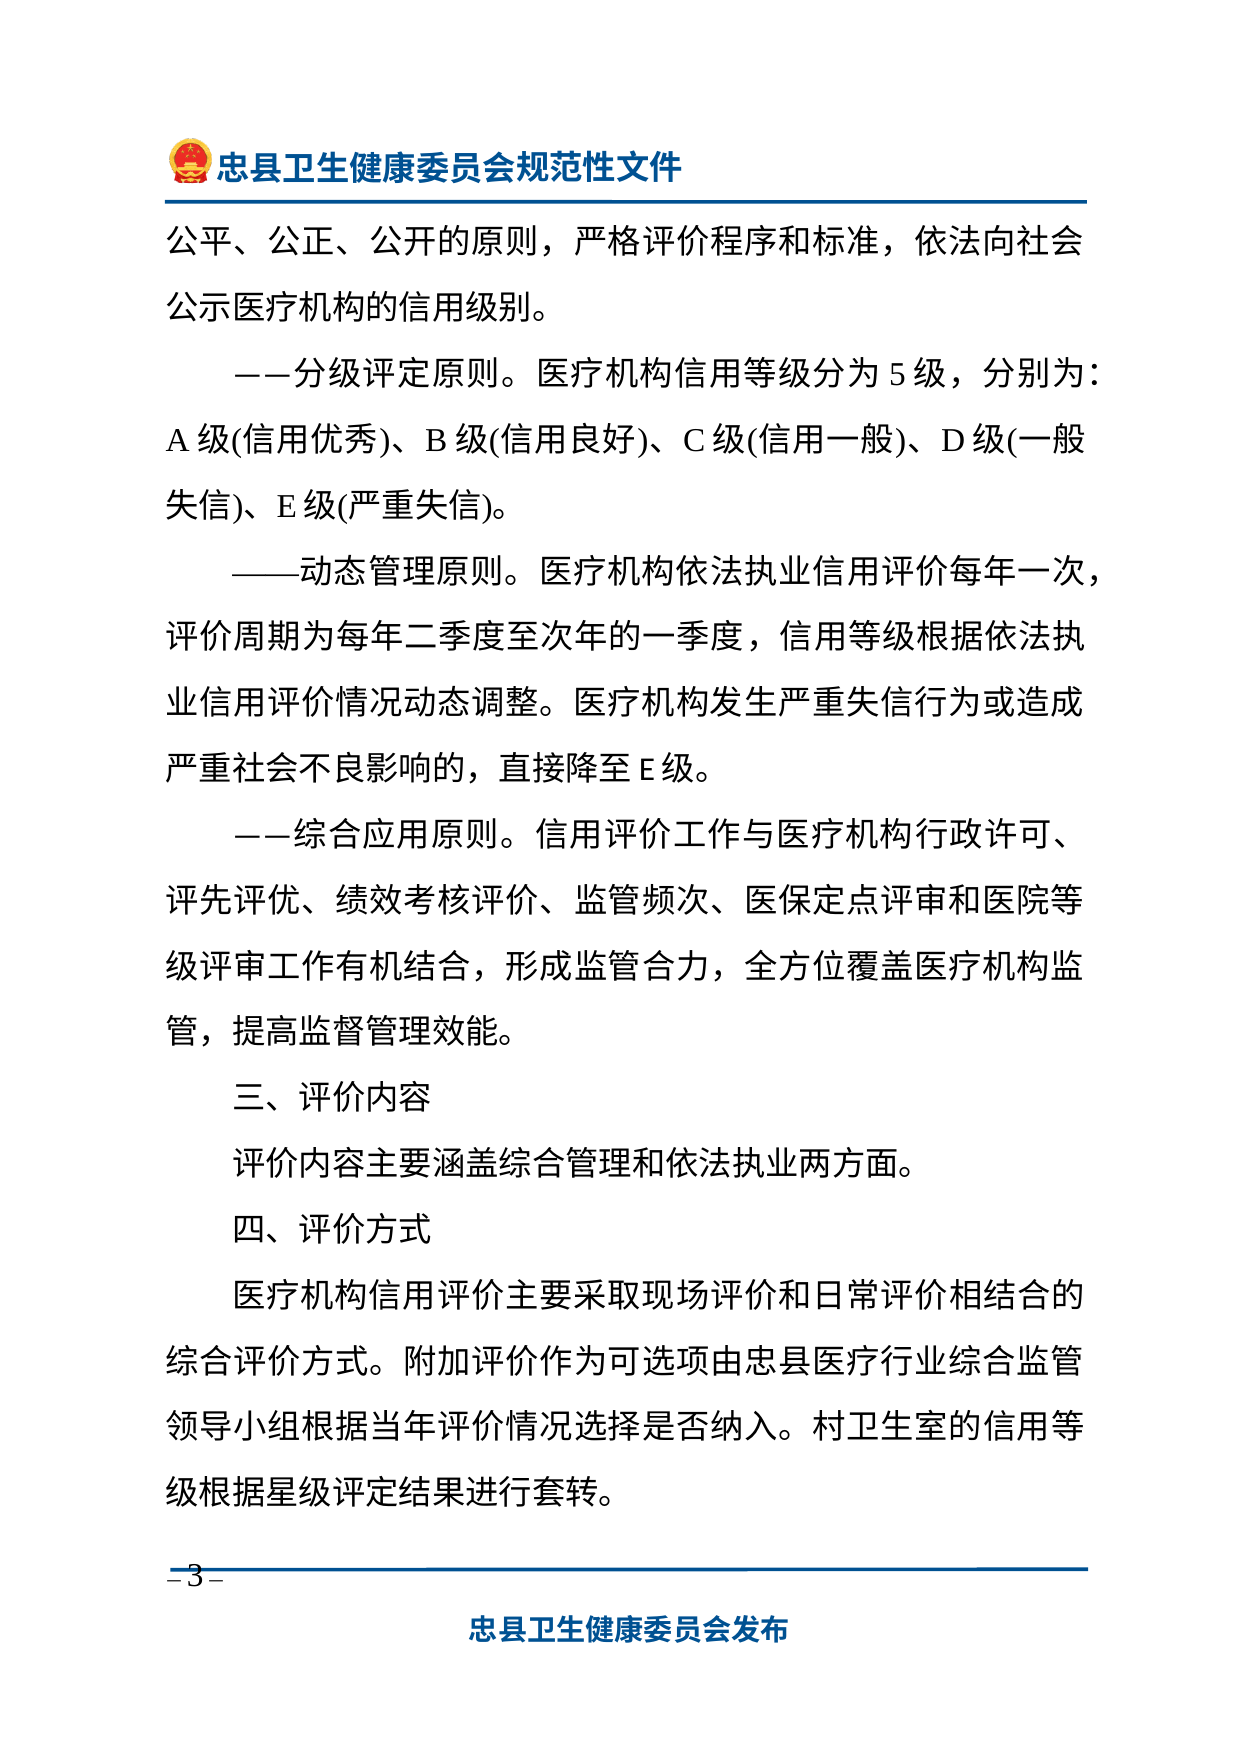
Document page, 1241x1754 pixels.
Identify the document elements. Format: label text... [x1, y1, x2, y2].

text ——动态管理原则。医疗机构依法执业信用评价每年一次，评价周期为每年二季度至次年的一季度，信用等级根据依法执业信用评价情况动态调整。医疗机构发生严重失信行为或造成严重社会不良影响的，直接降至E级。 [165, 536, 1087, 799]
text 三、评价内容 [165, 1062, 1087, 1128]
text 四、评价方式 [165, 1194, 1087, 1260]
text ——公平公开原则。医疗机构依法执业信用等级评价坚持公平、公正、公开的原则，严格评价程序和标准，依法向社会公示医疗机构的信用级别。 [165, 207, 1087, 338]
text 医疗机构信用评价主要采取现场评价和日常评价相结合的综合评价方式。附加评价作为可选项由忠县医疗行业综合监管领导小组根据当年评价情况选择是否纳入。村卫生室的信用等级根据星级评定结果进行套转。 [165, 1260, 1087, 1523]
picture [165, 136, 216, 187]
text 评价内容主要涵盖综合管理和依法执业两方面。 [165, 1128, 1087, 1194]
text ——综合应用原则。信用评价工作与医疗机构行政许可、评先评优、绩效考核评价、监管频次、医保定点评审和医院等级评审工作有机结合，形成监管合力，全方位覆盖医疗机构监管，提高监督管理效能。 [165, 799, 1087, 1062]
text ——分级评定原则。医疗机构信用等级分为5级，分别为：A级(信用优秀)、B级(信用良好)、C级(信用一般)、D级(一般失信)、E级(严重失信)。 [165, 338, 1087, 536]
